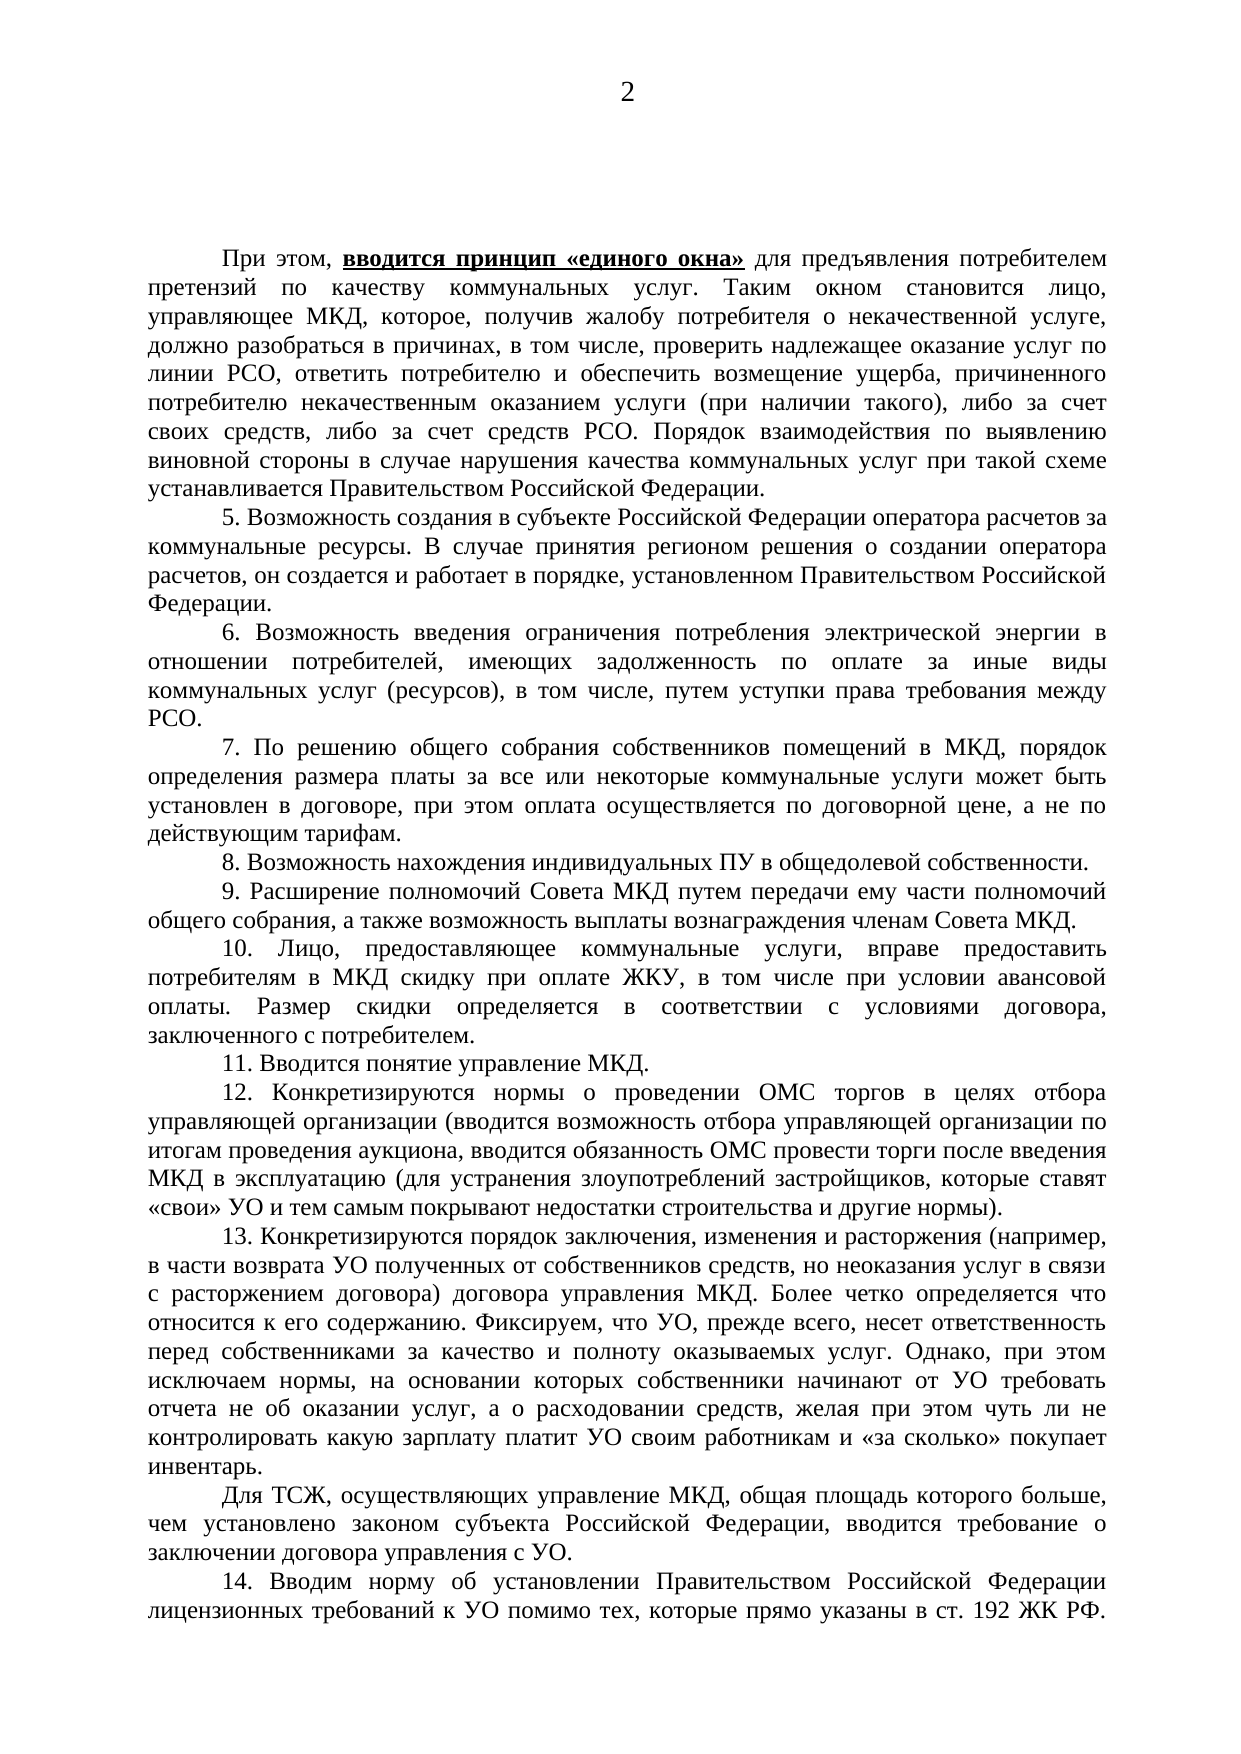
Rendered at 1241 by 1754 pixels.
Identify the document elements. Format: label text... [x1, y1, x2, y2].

text 5. Возможность создания в субъекте Российской Федерации оператора расчетов за коммунальные ресурсы. В случае принятия регионом решения о создании оператора расчетов, он создается и работает в порядке, установленном Правительством Российской Федерации. [148, 502, 1107, 617]
text 12. Конкретизируются нормы о проведении ОМС торгов в целях отбора управляющей организации (вводится возможность отбора управляющей организации по итогам проведения аукциона, вводится обязанность ОМС провести торги после введения МКД в эксплуатацию (для устранения злоупотреблений застройщиков, которые ставят «свои» УО и тем самым покрывают недостатки строительства и другие нормы). [148, 1077, 1107, 1221]
text При этом, вводится принцип «единого окна» для предъявления потребителем претензий по качеству коммунальных услуг. Таким окном становится лицо, управляющее МКД, которое, получив жалобу потребителя о некачественной услуге, должно разобраться в причинах, в том числе, проверить надлежащее оказание услуг по линии РСО, ответить потребителю и обеспечить возмещение ущерба, причиненного потребителю некачественным оказанием услуги (при наличии такого), либо за счет своих средств, либо за счет средств РСО. Порядок взаимодействия по выявлению виновной стороны в случае нарушения качества коммунальных услуг при такой схеме устанавливается Правительством Российской Федерации. [148, 243, 1107, 502]
text 11. Вводится понятие управление МКД. [148, 1048, 1107, 1077]
text 13. Конкретизируются порядок заключения, изменения и расторжения (например, в части возврата УО полученных от собственников средств, но неоказания услуг в связи с расторжением договора) договора управления МКД. Более четко определяется что относится к его содержанию. Фиксируем, что УО, прежде всего, несет ответственность перед собственниками за качество и полноту оказываемых услуг. Однако, при этом исключаем нормы, на основании которых собственники начинают от УО требовать отчета не об оказании услуг, а о расходовании средств, желая при этом чуть ли не контролировать какую зарплату платит УО своим работникам и «за сколько» покупает инвентарь. [148, 1221, 1107, 1480]
text 7. По решению общего собрания собственников помещений в МКД, порядок определения размера платы за все или некоторые коммунальные услуги может быть установлен в договоре, при этом оплата осуществляется по договорной цене, а не по действующим тарифам. [148, 732, 1107, 847]
text Для ТСЖ, осуществляющих управление МКД, общая площадь которого больше, чем установлено законом субъекта Российской Федерации, вводится требование о заключении договора управления с УО. [148, 1480, 1107, 1566]
text 10. Лицо, предоставляющее коммунальные услуги, вправе предоставить потребителям в МКД скидку при оплате ЖКУ, в том числе при условии авансовой оплаты. Размер скидки определяется в соответствии с условиями договора, заключенного с потребителем. [148, 933, 1107, 1048]
text 8. Возможность нахождения индивидуальных ПУ в общедолевой собственности. [148, 847, 1107, 876]
text 9. Расширение полномочий Совета МКД путем передачи ему части полномочий общего собрания, а также возможность выплаты вознаграждения членам Совета МКД. [148, 876, 1107, 933]
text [148, 1566, 1107, 1623]
text 6. Возможность введения ограничения потребления электрической энергии в отношении потребителей, имеющих задолженность по оплате за иные виды коммунальных услуг (ресурсов), в том числе, путем уступки права требования между РСО. [148, 617, 1107, 732]
